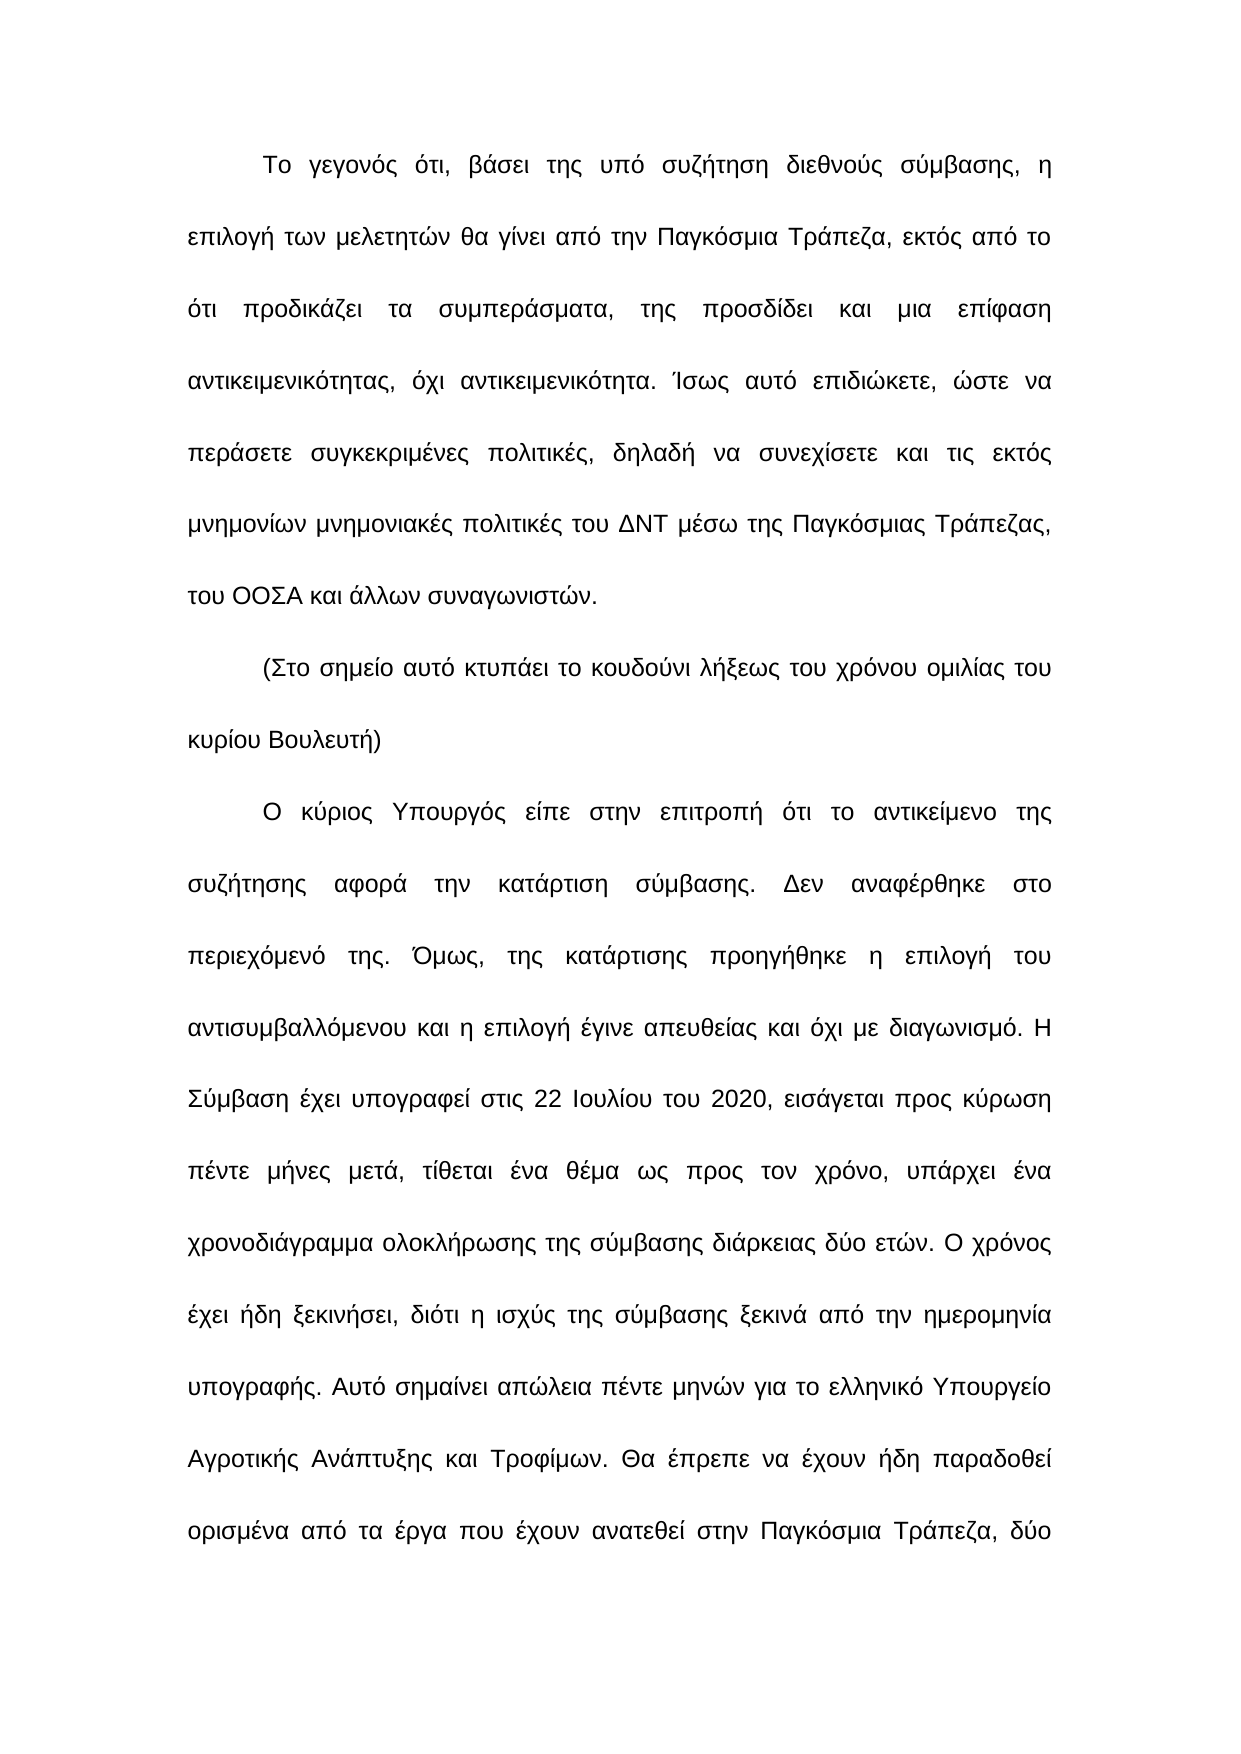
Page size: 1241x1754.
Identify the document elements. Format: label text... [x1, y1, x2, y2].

text (Στο σημείο αυτό κτυπάει το κουδούνι λήξεως του χρόνου ομιλίας του κυρίου Βουλευτή) [187, 653, 1053, 754]
text Το γεγονός ότι, βάσει της υπό συζήτηση διεθνούς σύμβασης, η επιλογή των μελετητών θα γίνει από την Παγκόσμια Τράπεζα, εκτός από το ότι προδικάζει τα συμπεράσματα, της προσδίδει και μια επίφαση αντικειμενικότητας, όχι αντικειμενικότητα. Ίσως αυτό επιδιώκετε, ώστε να περάσετε συγκεκριμένες πολιτικές, δηλαδή να συνεχίσετε και τις εκτός μνημονίων μνημονιακές πολιτικές του ΔΝΤ μέσω της Παγκόσμιας Τράπεζας, του ΟΟΣΑ και άλλων συναγωνιστών. [187, 150, 1053, 610]
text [187, 797, 1053, 1544]
